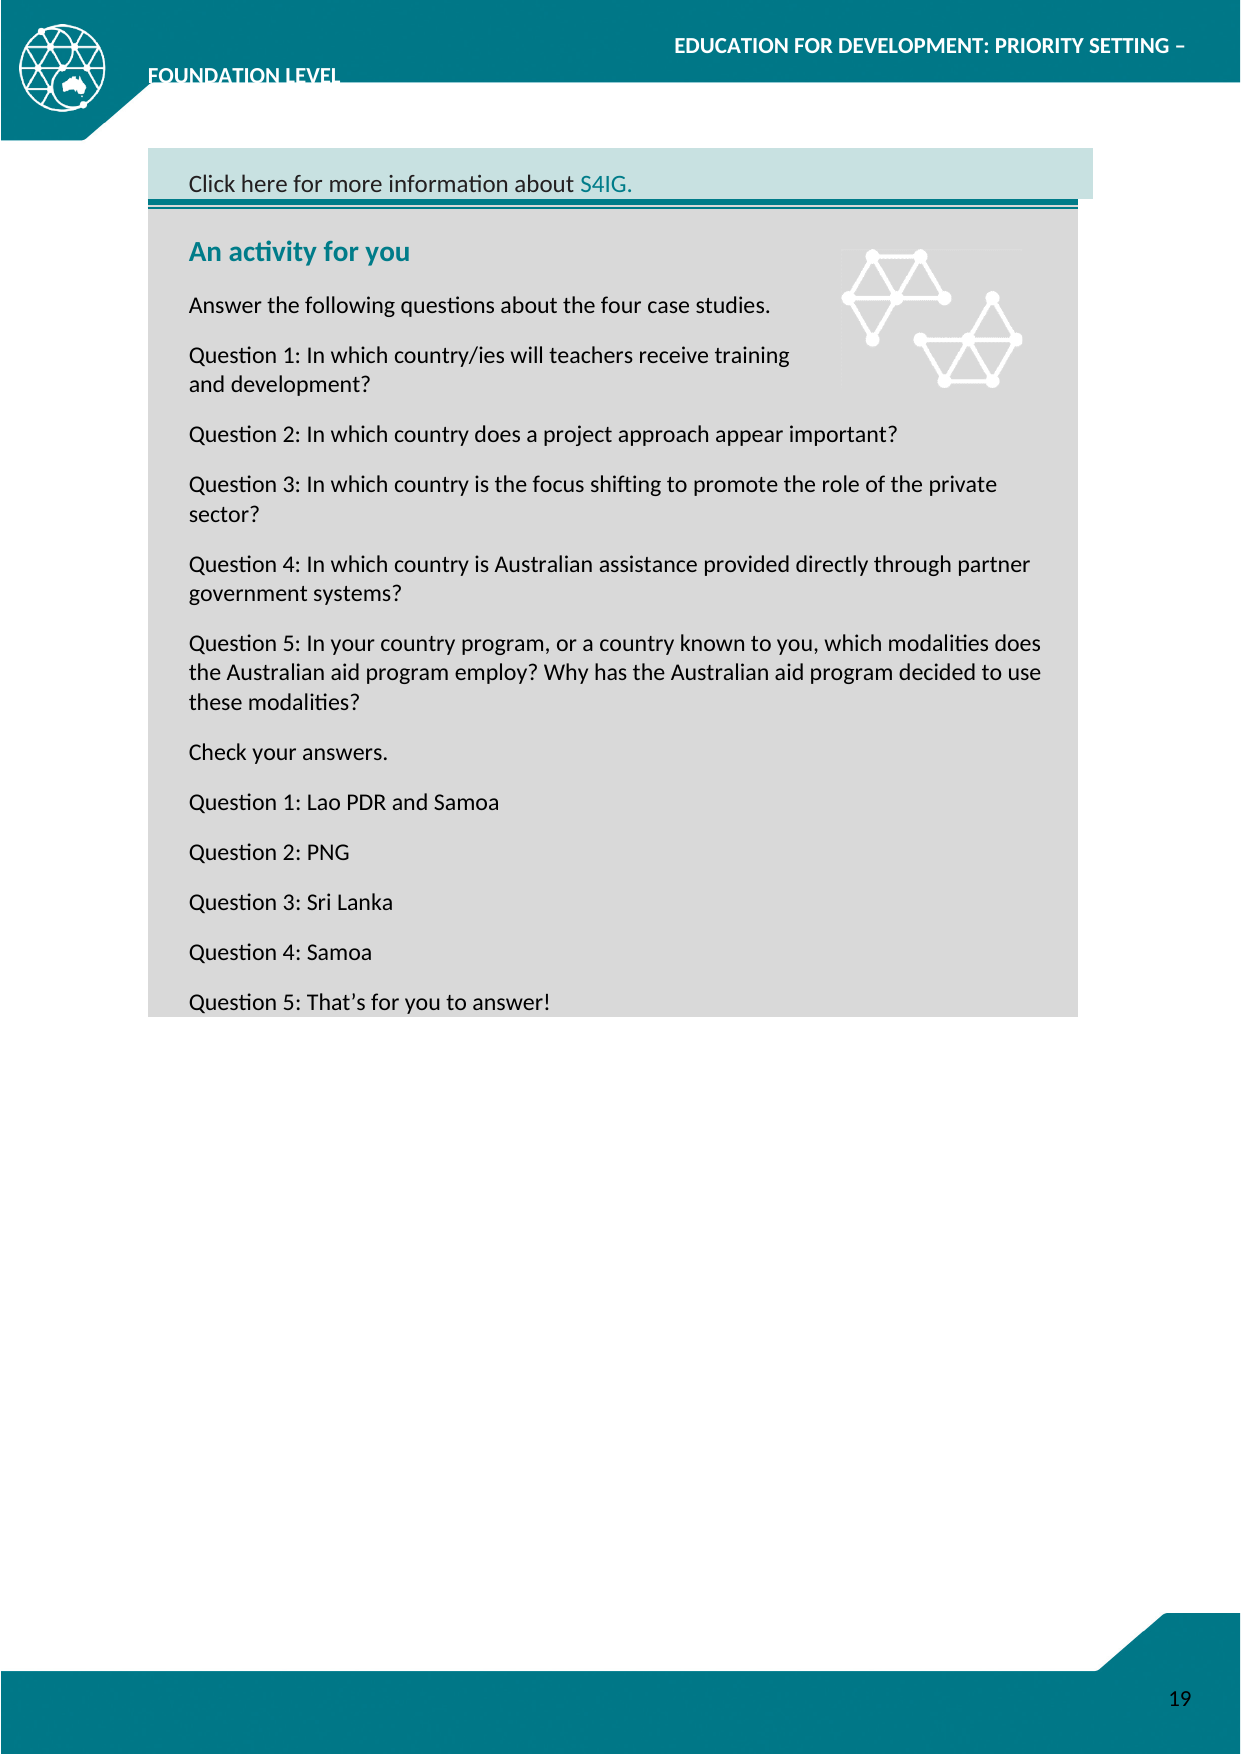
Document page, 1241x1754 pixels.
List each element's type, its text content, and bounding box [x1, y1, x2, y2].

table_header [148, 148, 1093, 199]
picture [1, 0, 1241, 1754]
table_cell An activity for you Answer the following questions about the four case studies. Question 1: In which country/ies will teachers receive training and development? Question 2: In which country does a project approach appear important? Question 3: In which country is the focus shifting to promote the role of the private sector? Question 4: In which country is Australian assistance provided directly through partner government systems? Question 5: In your country program, or a country known to you, which modalities does the Australian aid program employ? Why has the Australian aid program decided to use these modalities? Check your answers. Question 1: Lao PDR and Samoa Question 2: PNG Question 3: Sri Lanka Question 4: Samoa Question 5: That’s for you to answer! [148, 209, 1078, 1017]
